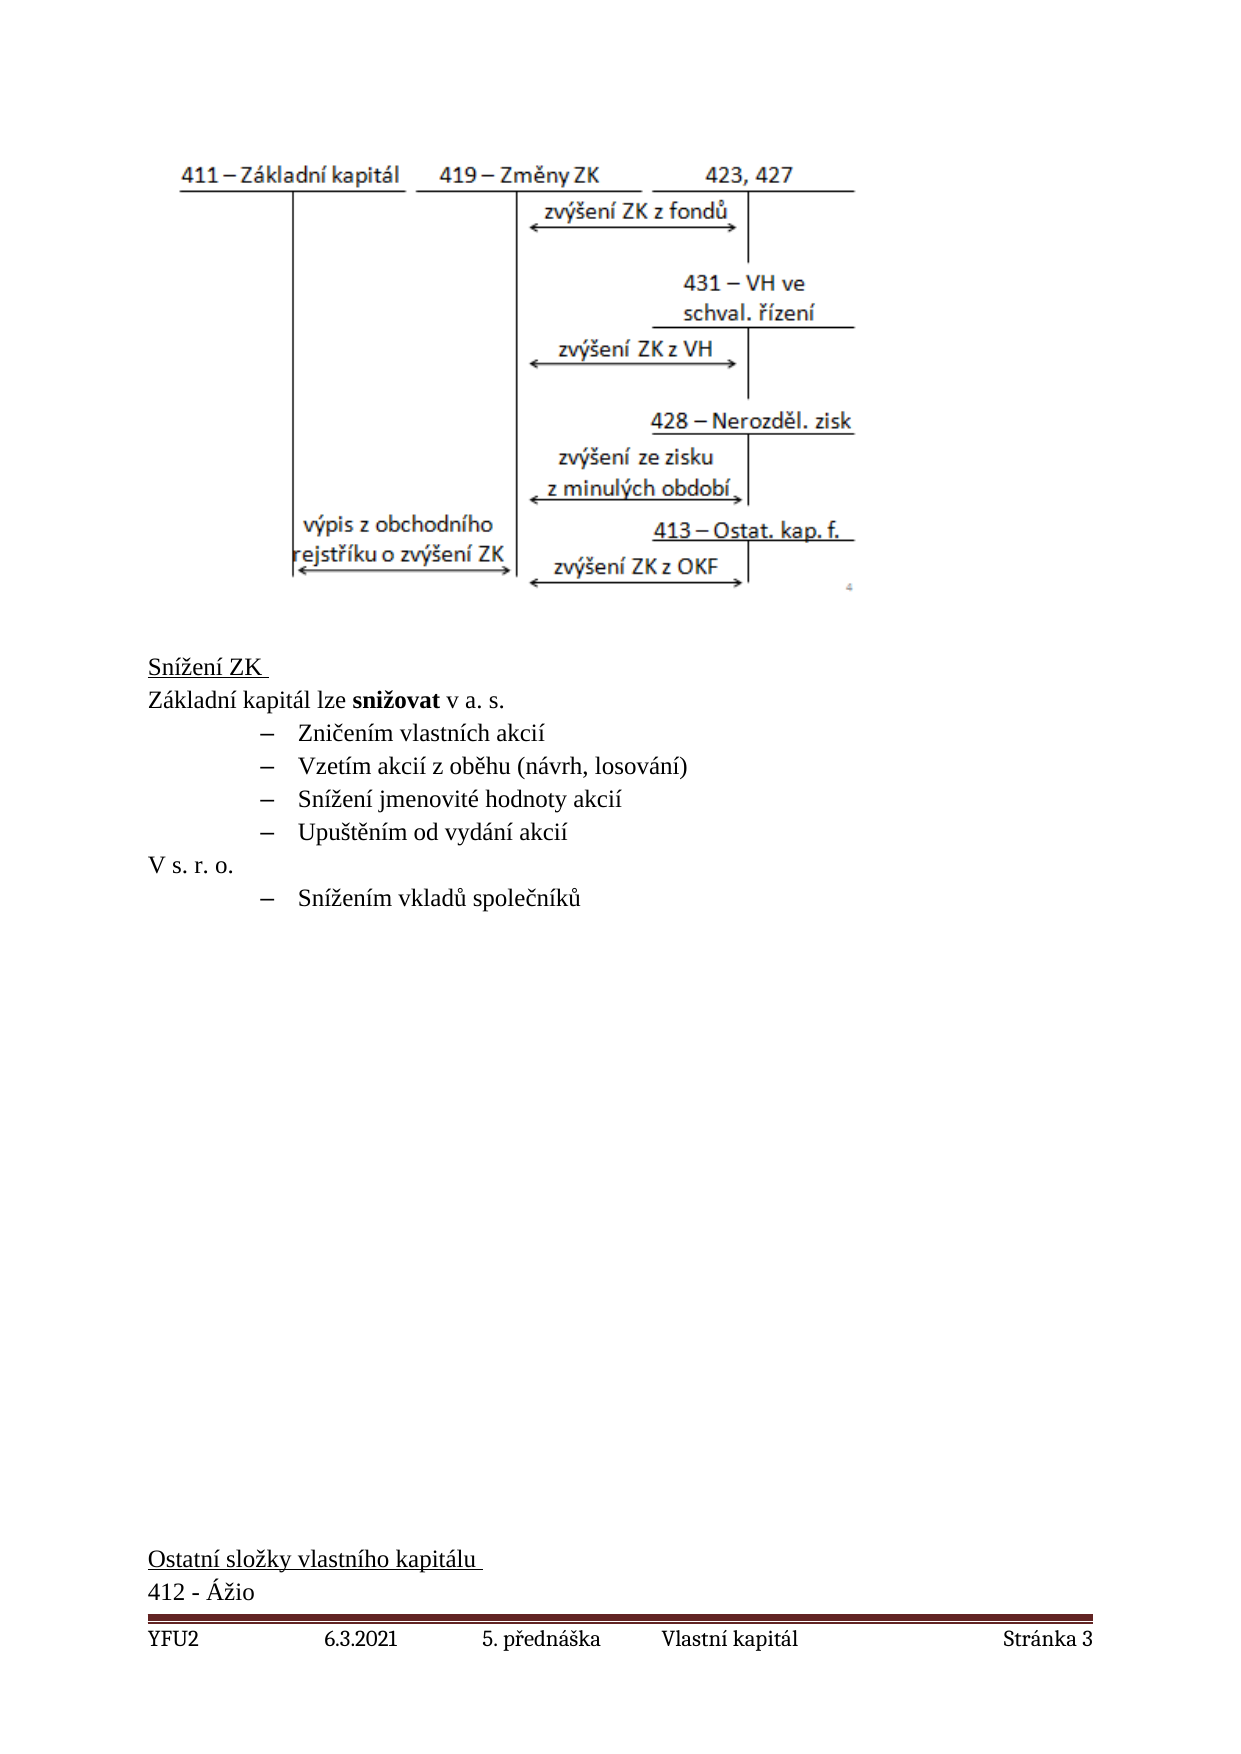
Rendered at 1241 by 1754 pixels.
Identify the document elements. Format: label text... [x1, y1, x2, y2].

text Základní kapitál lze snižovat v a. s. [148, 685, 1093, 713]
list Vzetím akcií z oběhu (návrh, losování) [260, 751, 1093, 780]
text 412 - Ážio [148, 1577, 1093, 1606]
text V s. r. o. [148, 850, 1093, 879]
list Zničením vlastních akcií [260, 718, 1093, 747]
list Snížení jmenovité hodnoty akcií [260, 784, 1093, 813]
picture [147, 147, 898, 615]
text Snížení ZK [148, 652, 1093, 681]
list Snížením vkladů společníků [260, 883, 1093, 912]
text Ostatní složky vlastního kapitálu [148, 1544, 1093, 1573]
list Upuštěním od vydání akcií [260, 817, 1093, 846]
